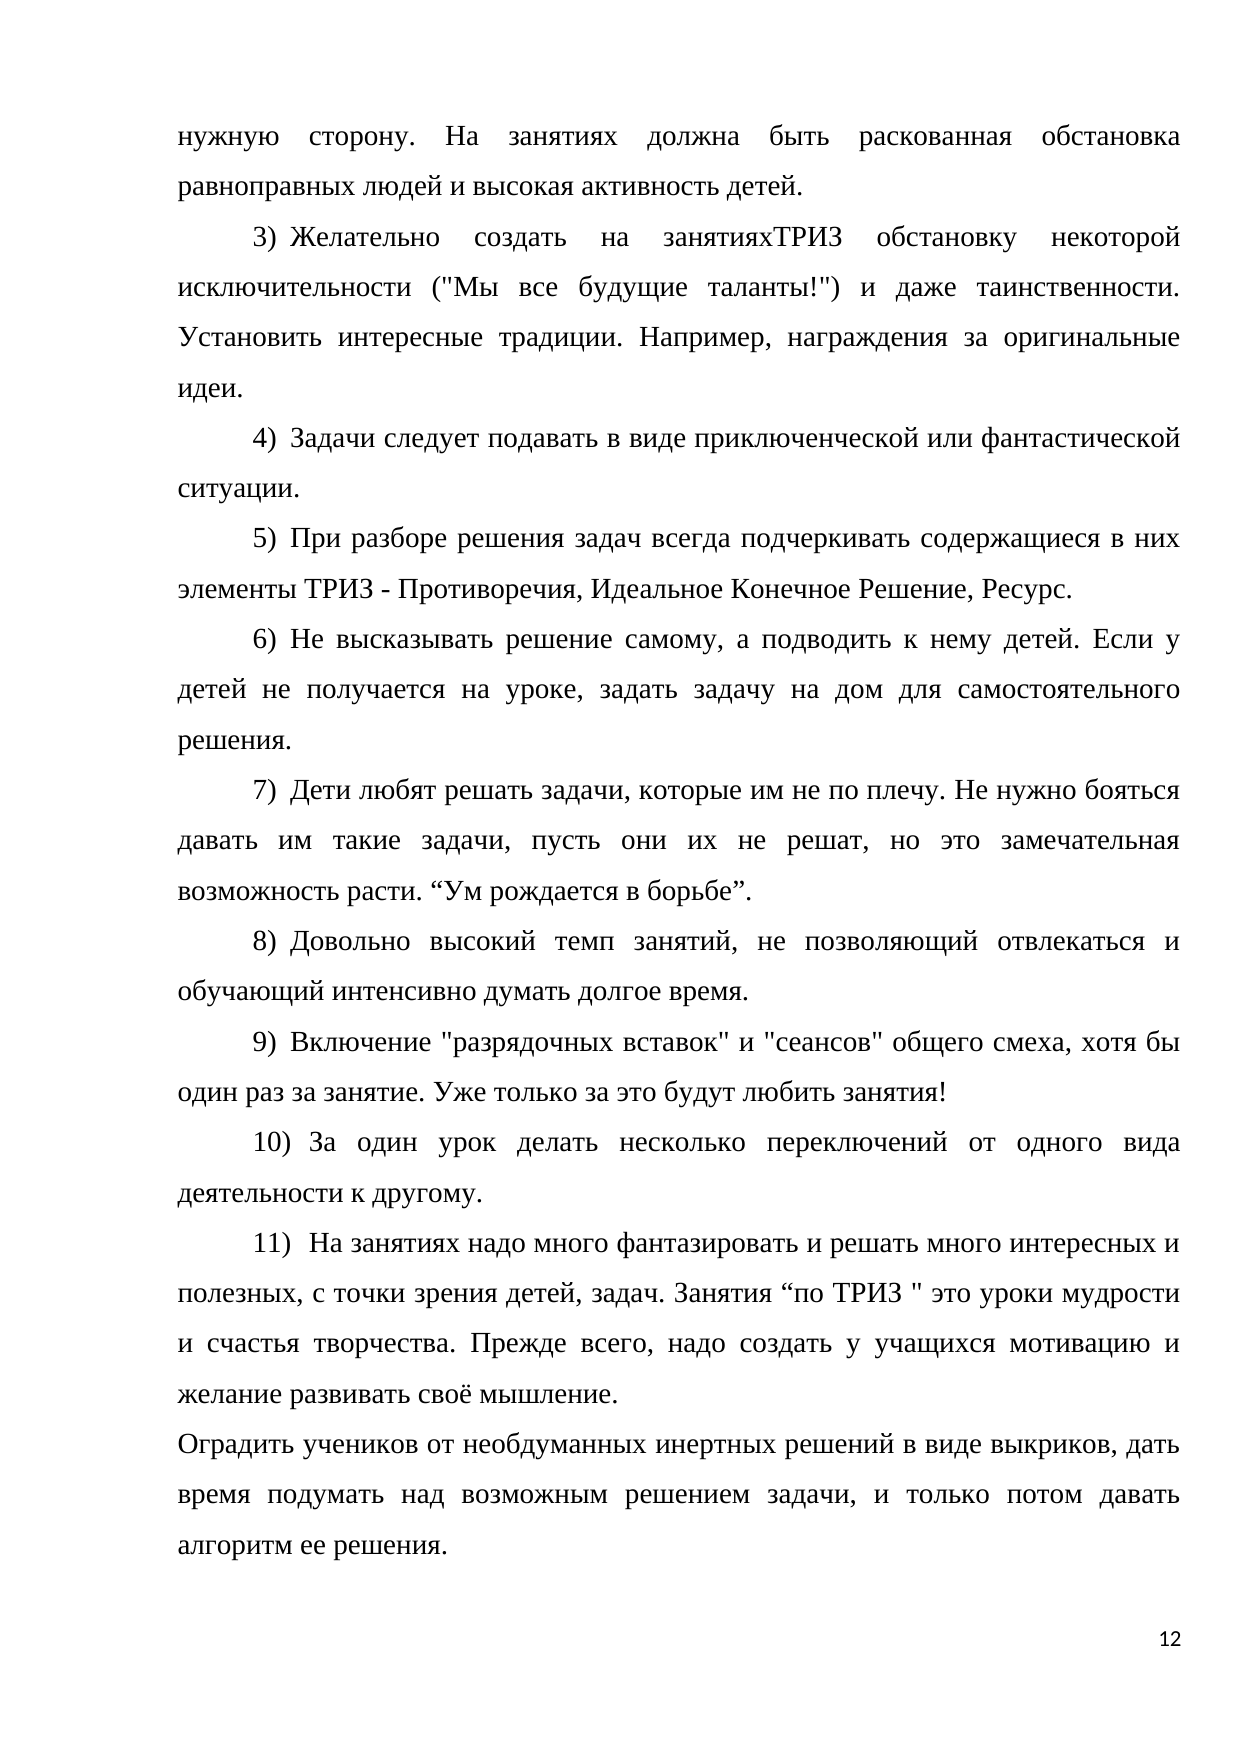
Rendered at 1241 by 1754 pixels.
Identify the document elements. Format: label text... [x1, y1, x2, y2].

text Оградить учеников от необдуманных инертных решений в виде выкриков, дать время подумать над возможным решением задачи, и только потом давать алгоритм ее решения. [177, 1426, 1181, 1560]
list Желательно создать на занятияхТРИЗ обстановку некоторой исключительности ("Мы все будущие таланты!") и даже таинственности. Установить интересные традиции. Например, награждения за оригинальные идеи. [177, 219, 1181, 403]
list При разборе решения задач всегда подчеркивать содержащиеся в них элементы ТРИЗ - Противоречия, Идеальное Конечное Решение, Ресурс. [177, 521, 1181, 604]
list За один урок делать несколько переключений от одного вида деятельности к другому. [177, 1124, 1181, 1208]
list На занятиях надо много фантазировать и решать много интересных и полезных, с точки зрения детей, задач. Занятия “по ТРИЗ " это уроки мудрости и счастья творчества. Прежде всего, надо создать у учащихся мотивацию и желание развивать своё мышление. [177, 1225, 1181, 1409]
list Довольно высокий темп занятий, не позволяющий отвлекаться и обучающий интенсивно думать долгое время. [177, 923, 1181, 1007]
list Дети любят решать задачи, которые им не по плечу. Не нужно бояться давать им такие задачи, пусть они их не решат, но это замечательная возможность расти. “Ум рождается в борьбе”. [177, 772, 1181, 906]
list Задачи следует подавать в виде приключенческой или фантастической ситуации. [177, 420, 1181, 504]
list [177, 118, 1181, 202]
list Не высказывать решение самому, а подводить к нему детей. Если у детей не получается на уроке, задать задачу на дом для самостоятельного решения. [177, 621, 1181, 755]
list Включение "разрядочных вставок" и "сеансов" общего смеха, хотя бы один раз за занятие. Уже только за это будут любить занятия! [177, 1024, 1181, 1108]
